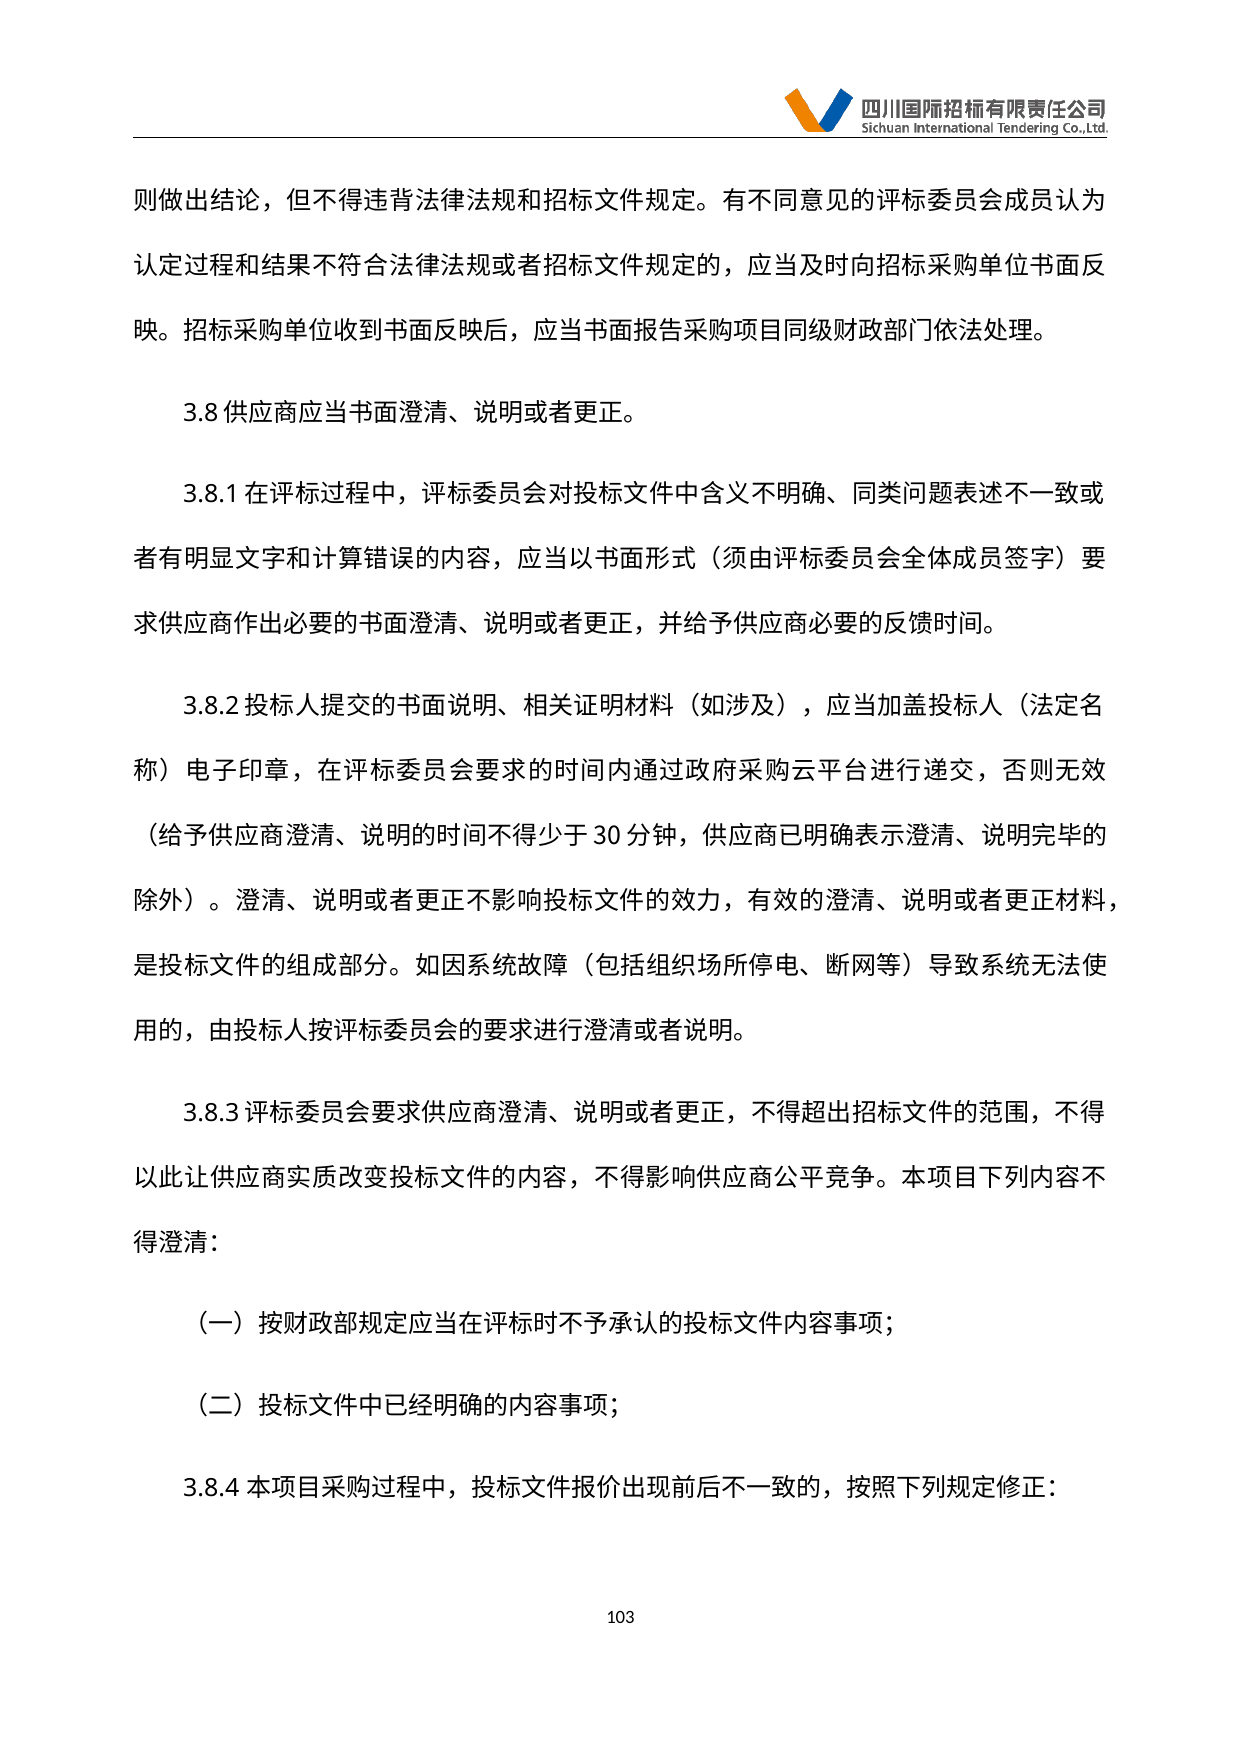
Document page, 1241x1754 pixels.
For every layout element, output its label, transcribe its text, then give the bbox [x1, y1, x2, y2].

text 3.8.3评标委员会要求供应商澄清、说明或者更正，不得超出招标文件的范围，不得以此让供应商实质改变投标文件的内容，不得影响供应商公平竞争。本项目下列内容不得澄清： [133, 1078, 1107, 1273]
picture [784, 88, 1108, 135]
text （一）按财政部规定应当在评标时不予承认的投标文件内容事项； [133, 1289, 1107, 1354]
text 3.8.1在评标过程中，评标委员会对投标文件中含义不明确、同类问题表述不一致或者有明显文字和计算错误的内容，应当以书面形式（须由评标委员会全体成员签字）要求供应商作出必要的书面澄清、说明或者更正，并给予供应商必要的反馈时间。 [133, 459, 1107, 654]
text 3.8.4 本项目采购过程中，投标文件报价出现前后不一致的，按照下列规定修正： [133, 1453, 1107, 1518]
text 3.8供应商应当书面澄清、说明或者更正。 [133, 378, 1107, 443]
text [133, 166, 1107, 361]
text （二）投标文件中已经明确的内容事项； [133, 1371, 1107, 1436]
text 3.8.2投标人提交的书面说明、相关证明材料（如涉及），应当加盖投标人（法定名称）电子印章，在评标委员会要求的时间内通过政府采购云平台进行递交，否则无效（给予供应商澄清、说明的时间不得少于30分钟，供应商已明确表示澄清、说明完毕的除外）。澄清、说明或者更正不影响投标文件的效力，有效的澄清、说明或者更正材料，是投标文件的组成部分。如因系统故障（包括组织场所停电、断网等）导致系统无法使用的，由投标人按评标委员会的要求进行澄清或者说明。 [133, 671, 1107, 1061]
